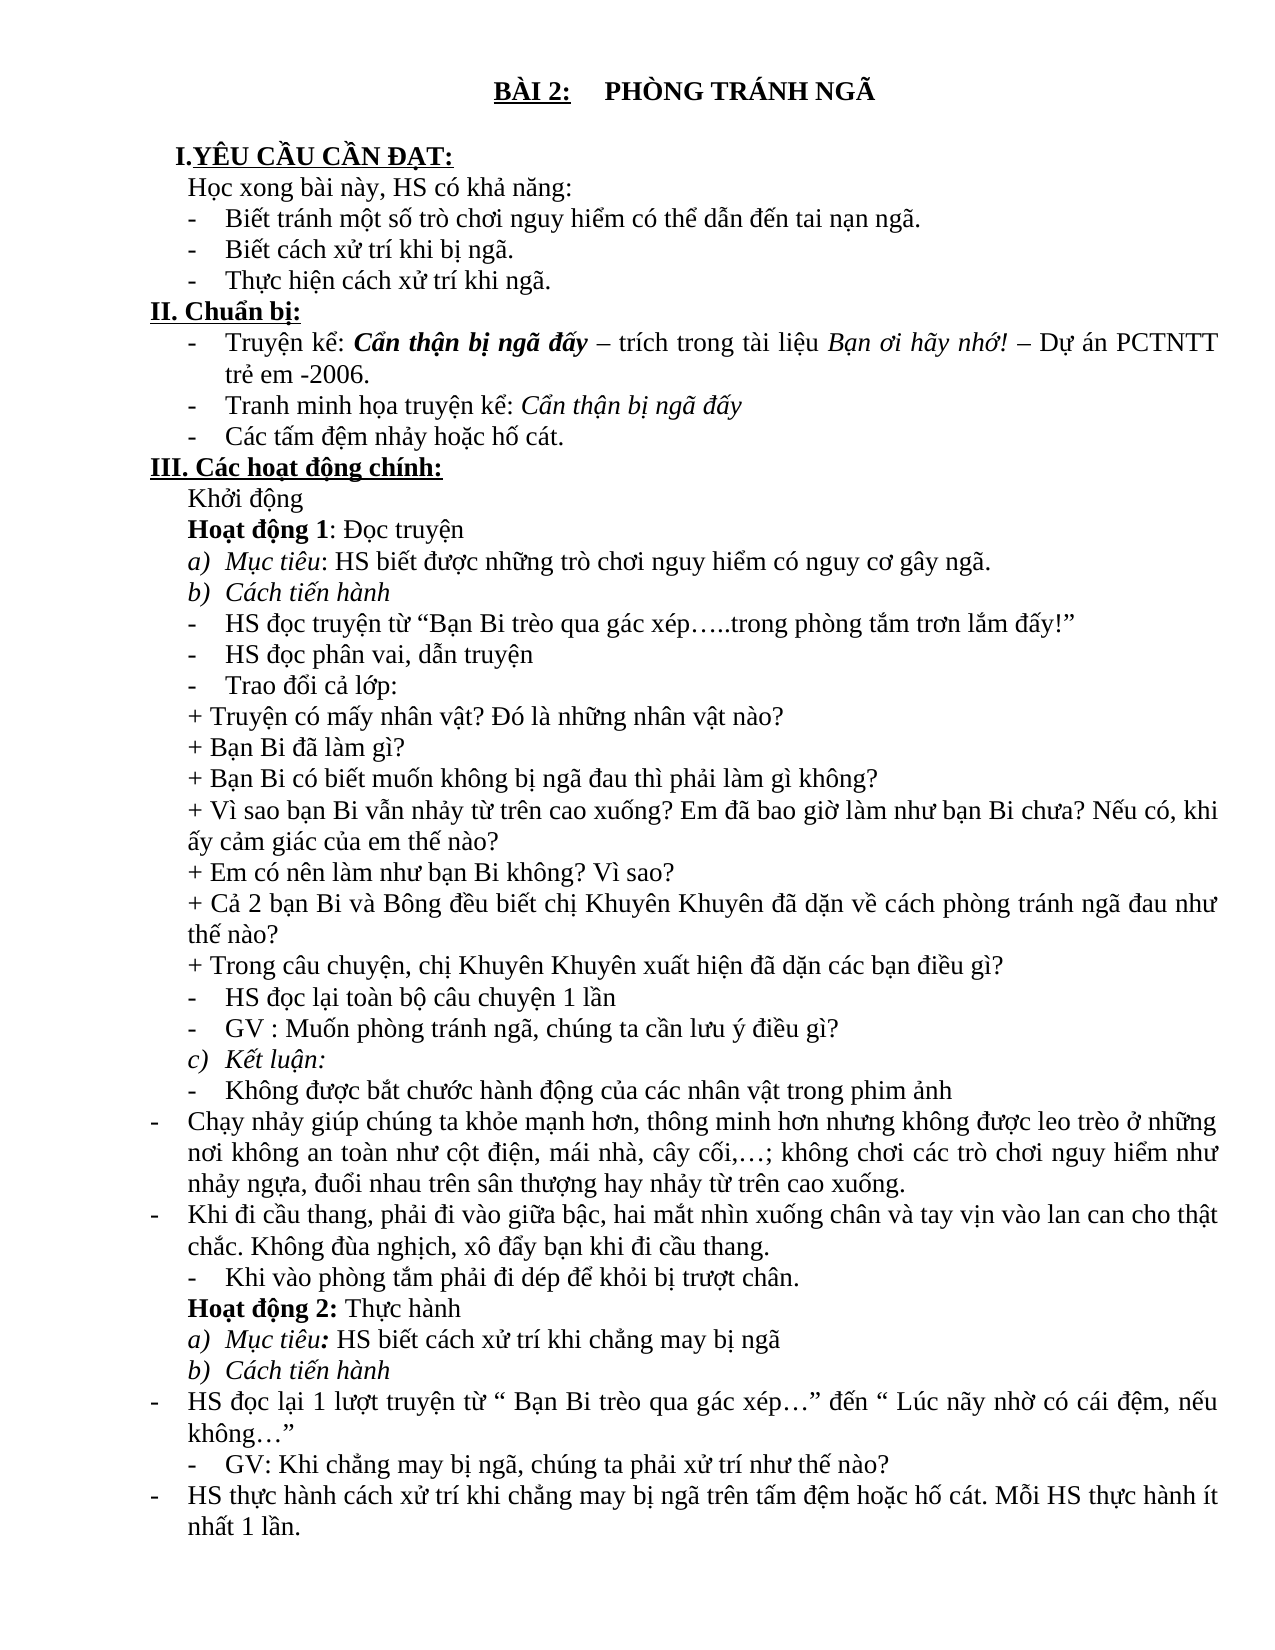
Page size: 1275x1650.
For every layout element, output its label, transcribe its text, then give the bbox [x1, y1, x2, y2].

list HS đọc lại 1 lượt truyện từ “ Bạn Bi trèo qua gác xép…” đến “ Lúc nãy nhờ có cái đệm, nếu không…” [150, 1386, 1219, 1448]
list Biết tránh một số trò chơi nguy hiểm có thể dẫn đến tai nạn ngã. [187, 202, 1219, 233]
list Truyện kể: Cẩn thận bị ngã đấy – trích trong tài liệu Bạn ơi hãy nhớ! – Dự án PCTNTT trẻ em -2006. [187, 327, 1219, 389]
list Mục tiêu: HS biết được những trò chơi nguy hiểm có nguy cơ gây ngã. [187, 544, 1219, 576]
list GV: Khi chẳng may bị ngã, chúng ta phải xử trí như thế nào? [187, 1448, 1219, 1479]
text I.YÊU CẦU CẦN ĐẠT: [175, 140, 1219, 171]
list Mục tiêu: HS biết cách xử trí khi chẳng may bị ngã [187, 1323, 1219, 1354]
list HS đọc phân vai, dẫn truyện [187, 638, 1219, 669]
list GV : Muốn phòng tránh ngã, chúng ta cần lưu ý điều gì? [187, 1012, 1219, 1043]
text + Truyện có mấy nhân vật? Đó là những nhân vật nào? [187, 700, 1219, 731]
text III. Các hoạt động chính: [150, 451, 1219, 482]
list Các tấm đệm nhảy hoặc hố cát. [187, 420, 1219, 451]
text + Bạn Bi đã làm gì? [187, 731, 1219, 763]
list HS đọc truyện từ “Bạn Bi trèo qua gác xép…..trong phòng tắm trơn lắm đấy!” [187, 607, 1219, 638]
list Cách tiến hành [187, 1354, 1219, 1386]
list Trao đổi cả lớp: [187, 669, 1219, 700]
text + Em có nên làm như bạn Bi không? Vì sao? [187, 856, 1219, 887]
text Học xong bài này, HS có khả năng: [187, 171, 1219, 202]
list Thực hiện cách xử trí khi ngã. [187, 264, 1219, 295]
list Không được bắt chước hành động của các nhân vật trong phim ảnh [187, 1074, 1219, 1105]
text BÀI 2: PHÒNG TRÁNH NGÃ [150, 75, 1219, 106]
text Hoạt động 1: Đọc truyện [187, 513, 1219, 544]
list Cách tiến hành [187, 576, 1219, 607]
list Biết cách xử trí khi bị ngã. [187, 233, 1219, 264]
text Hoạt động 2: Thực hành [187, 1292, 1219, 1323]
list HS đọc lại toàn bộ câu chuyện 1 lần [187, 981, 1219, 1012]
text II. Chuẩn bị: [150, 295, 1219, 327]
list Chạy nhảy giúp chúng ta khỏe mạnh hơn, thông minh hơn nhưng không được leo trèo ở những nơi không an toàn như cột điện, mái nhà, cây cối,…; không chơi các trò chơi nguy hiểm như nhảy ngựa, đuổi nhau trên sân thượng hay nhảy từ trên cao xuống. [150, 1105, 1219, 1199]
text + Vì sao bạn Bi vẫn nhảy từ trên cao xuống? Em đã bao giờ làm như bạn Bi chưa? Nếu có, khi ấy cảm giác của em thế nào? [187, 794, 1219, 856]
list Khi đi cầu thang, phải đi vào giữa bậc, hai mắt nhìn xuống chân và tay vịn vào lan can cho thật chắc. Không đùa nghịch, xô đẩy bạn khi đi cầu thang. [150, 1199, 1219, 1261]
list Khi vào phòng tắm phải đi dép để khỏi bị trượt chân. [187, 1261, 1219, 1292]
text + Trong câu chuyện, chị Khuyên Khuyên xuất hiện đã dặn các bạn điều gì? [187, 949, 1219, 981]
text Khởi động [187, 482, 1219, 513]
list Tranh minh họa truyện kể: Cẩn thận bị ngã đấy [187, 389, 1219, 420]
text + Cả 2 bạn Bi và Bông đều biết chị Khuyên Khuyên đã dặn về cách phòng tránh ngã đau như thế nào? [187, 887, 1219, 949]
list Kết luận: [187, 1043, 1219, 1074]
text + Bạn Bi có biết muốn không bị ngã đau thì phải làm gì không? [187, 763, 1219, 794]
list HS thực hành cách xử trí khi chẳng may bị ngã trên tấm đệm hoặc hố cát. Mỗi HS thực hành ít nhất 1 lần. [150, 1479, 1219, 1541]
